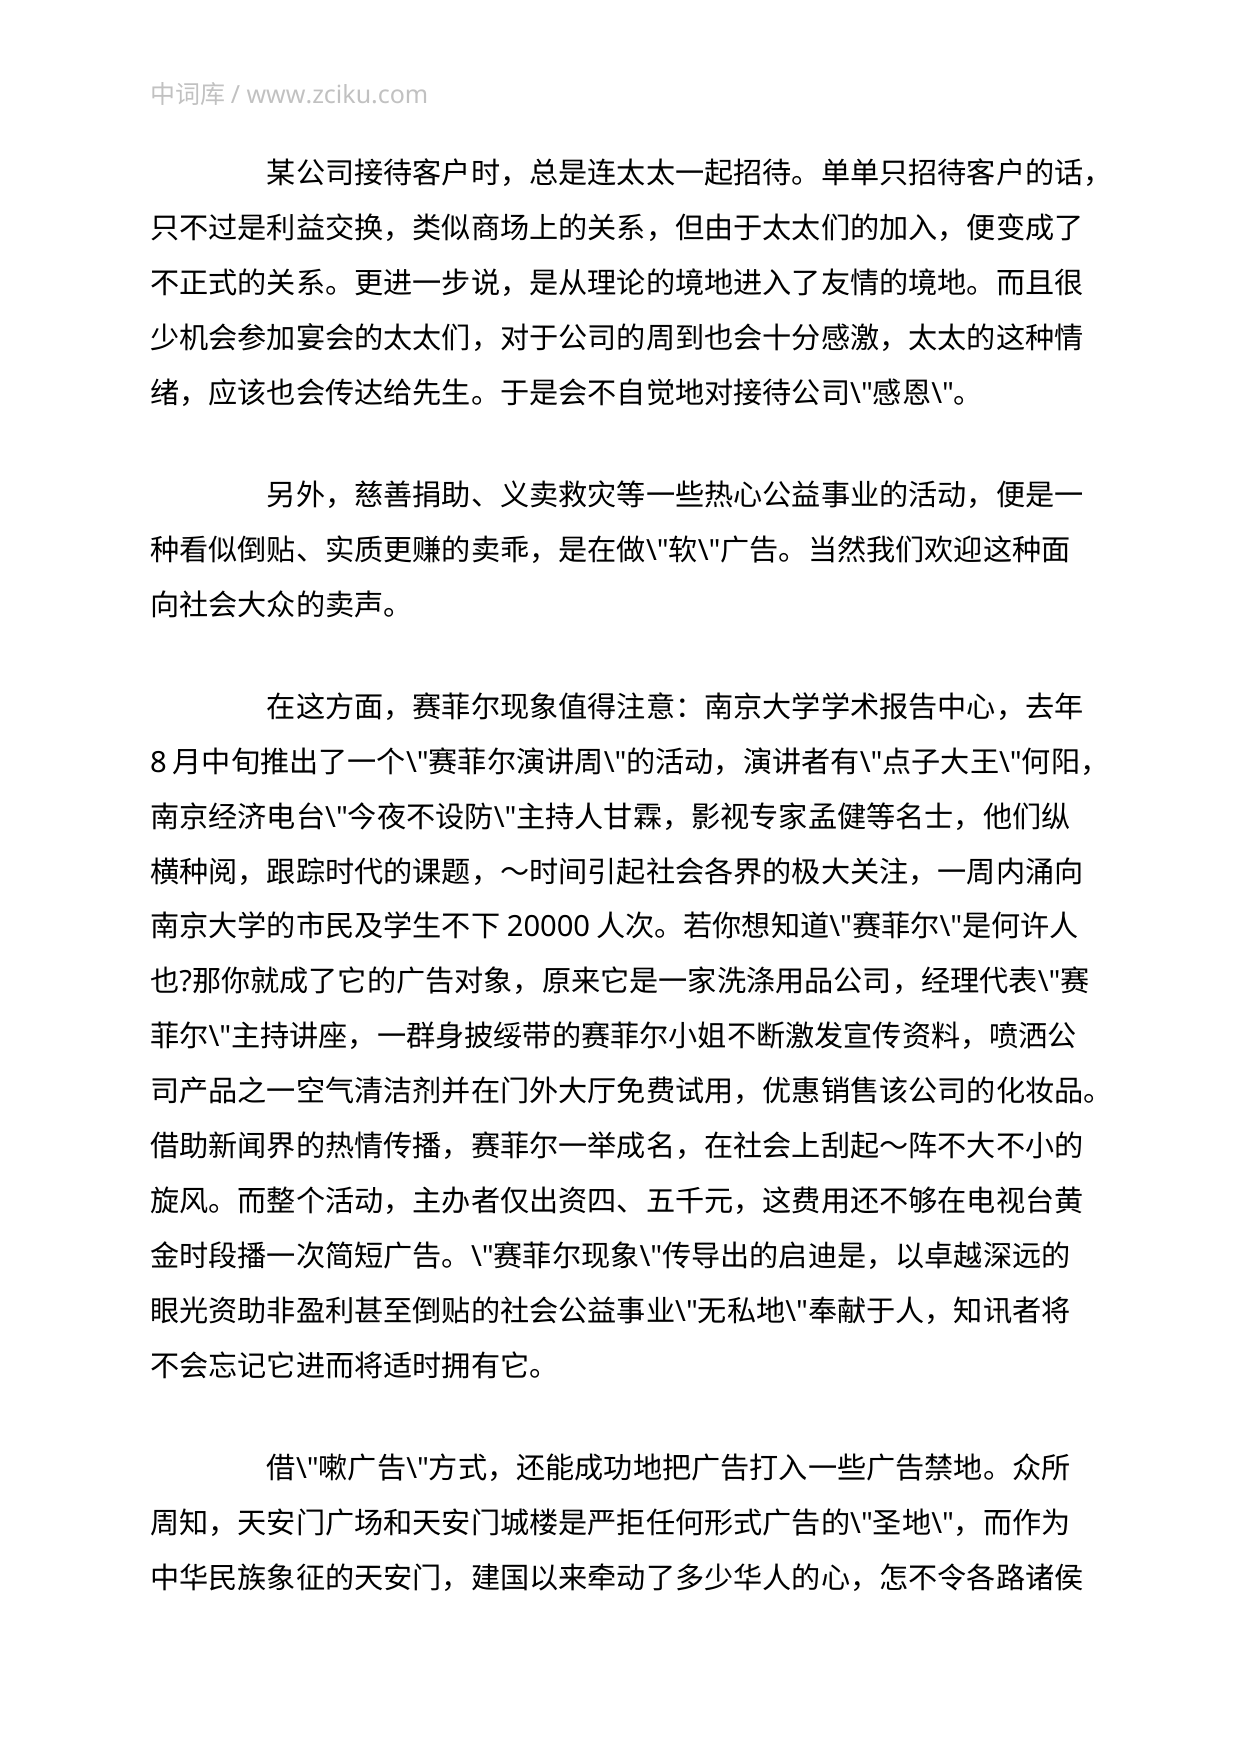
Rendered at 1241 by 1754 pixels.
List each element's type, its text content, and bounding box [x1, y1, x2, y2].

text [150, 1444, 1090, 1597]
text 在这方面，赛菲尔现象值得注意：南京大学学术报告中心，去年8月中旬推出了一个\"赛菲尔演讲周\"的活动，演讲者有\"点子大王\"何阳，南京经济电台\"今夜不设防\"主持人甘霖，影视专家孟健等名士，他们纵横种阅，跟踪时代的课题，～时间引起社会各界的极大关注，一周内涌向南京大学的市民及学生不下 20000人次。若你想知道\"赛菲尔\"是何许人也?那你就成了它的广告对象，原来它是一家洗涤用品公司，经理代表\"赛菲尔\"主持讲座，一群身披绥带的赛菲尔小姐不断激发宣传资料，喷洒公司产品之一空气清洁剂并在门外大厅免费试用，优惠销售该公司的化妆品。借助新闻界的热情传播，赛菲尔一举成名，在社会上刮起～阵不大不小的旋风。而整个活动，主办者仅出资四、五千元，这费用还不够在电视台黄金时段播一次简短广告。\"赛菲尔现象\"传导出的启迪是，以卓越深远的眼光资助非盈利甚至倒贴的社会公益事业\"无私地\"奉献于人，知讯者将不会忘记它进而将适时拥有它。 [150, 683, 1090, 1385]
text 某公司接待客户时，总是连太太一起招待。单单只招待客户的话，只不过是利益交换，类似商场上的关系，但由于太太们的加入，便变成了不正式的关系。更进一步说，是从理论的境地进入了友情的境地。而且很少机会参加宴会的太太们，对于公司的周到也会十分感激，太太的这种情绪，应该也会传达给先生。于是会不自觉地对接待公司\"感恩\"。 [150, 150, 1090, 412]
text 另外，慈善捐助、义卖救灾等一些热心公益事业的活动，便是一种看似倒贴、实质更赚的卖乖，是在做\"软\"广告。当然我们欢迎这种面向社会大众的卖声。 [150, 472, 1090, 624]
